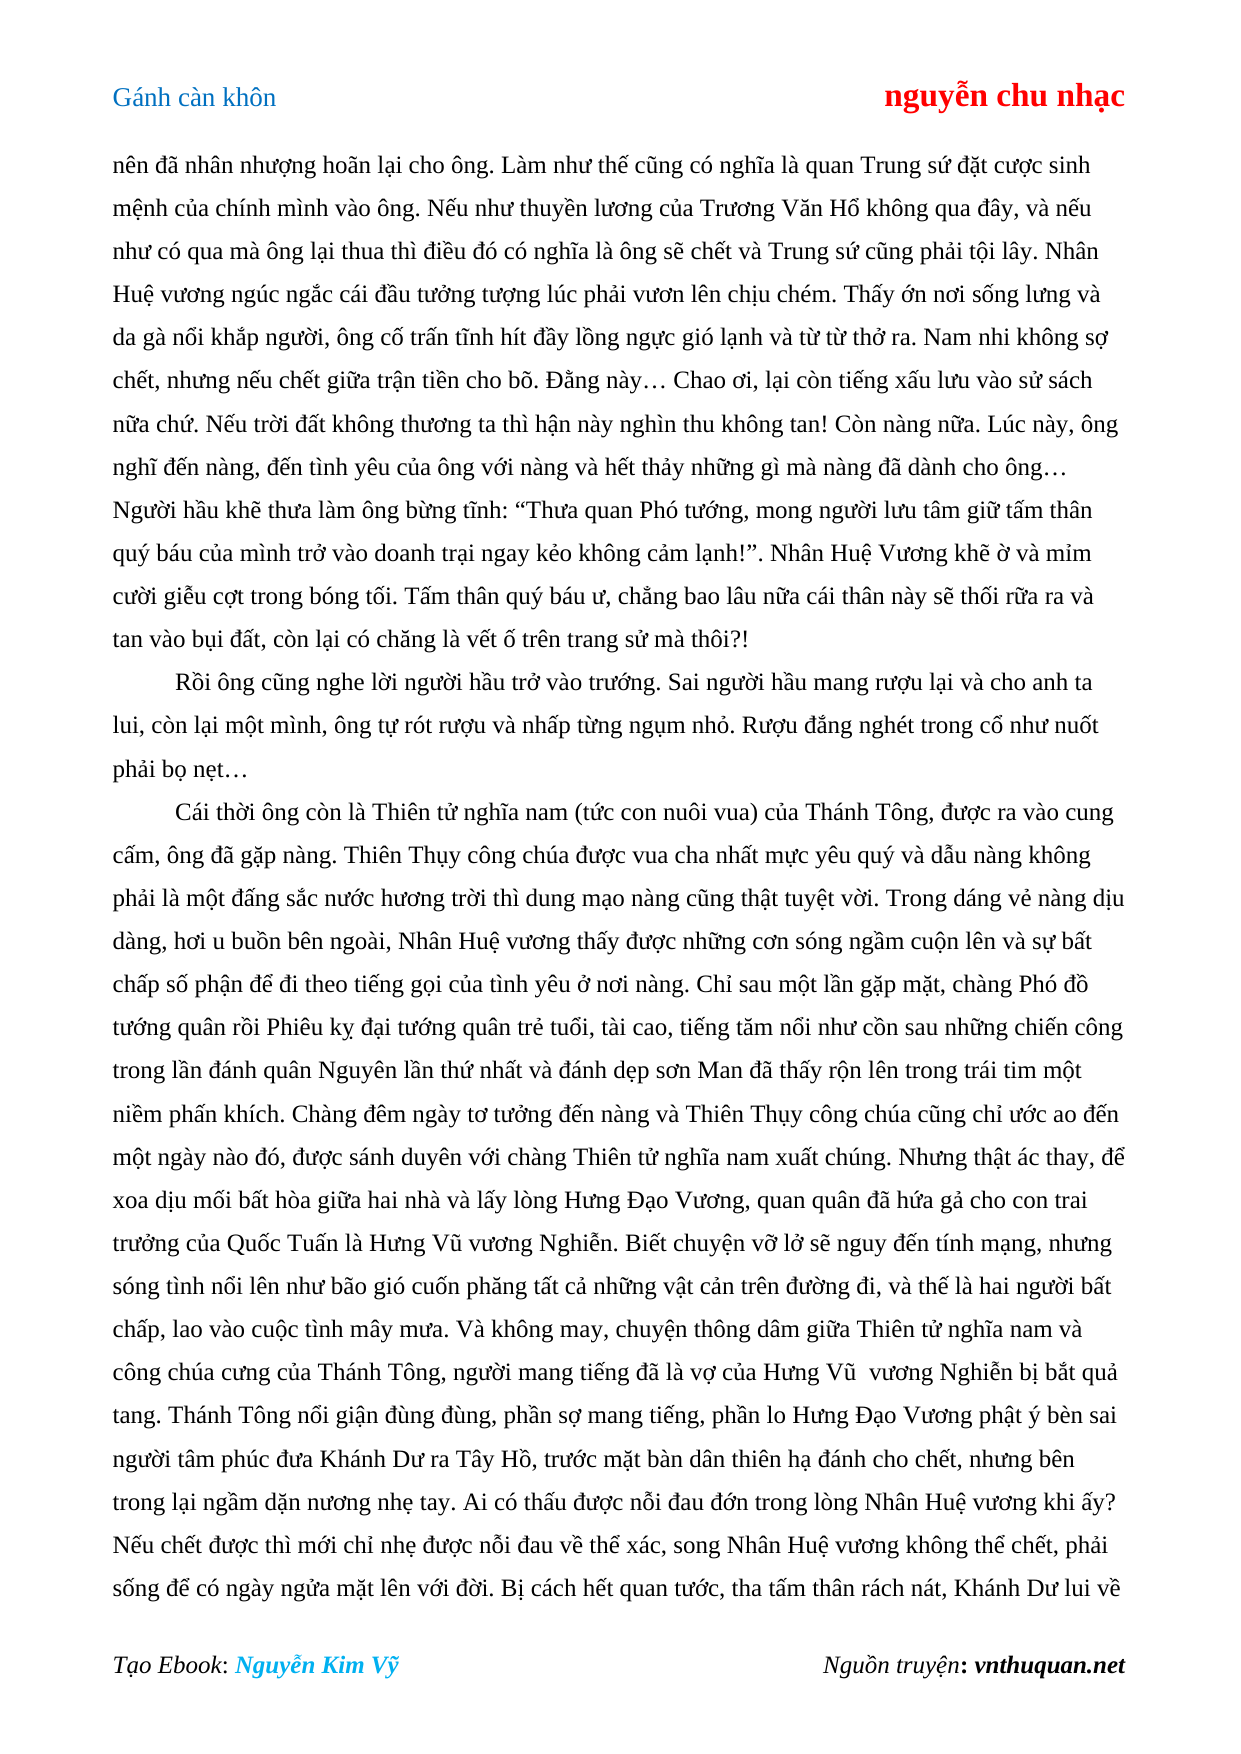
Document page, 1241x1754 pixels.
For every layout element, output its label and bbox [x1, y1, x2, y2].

text [112, 150, 1128, 1602]
